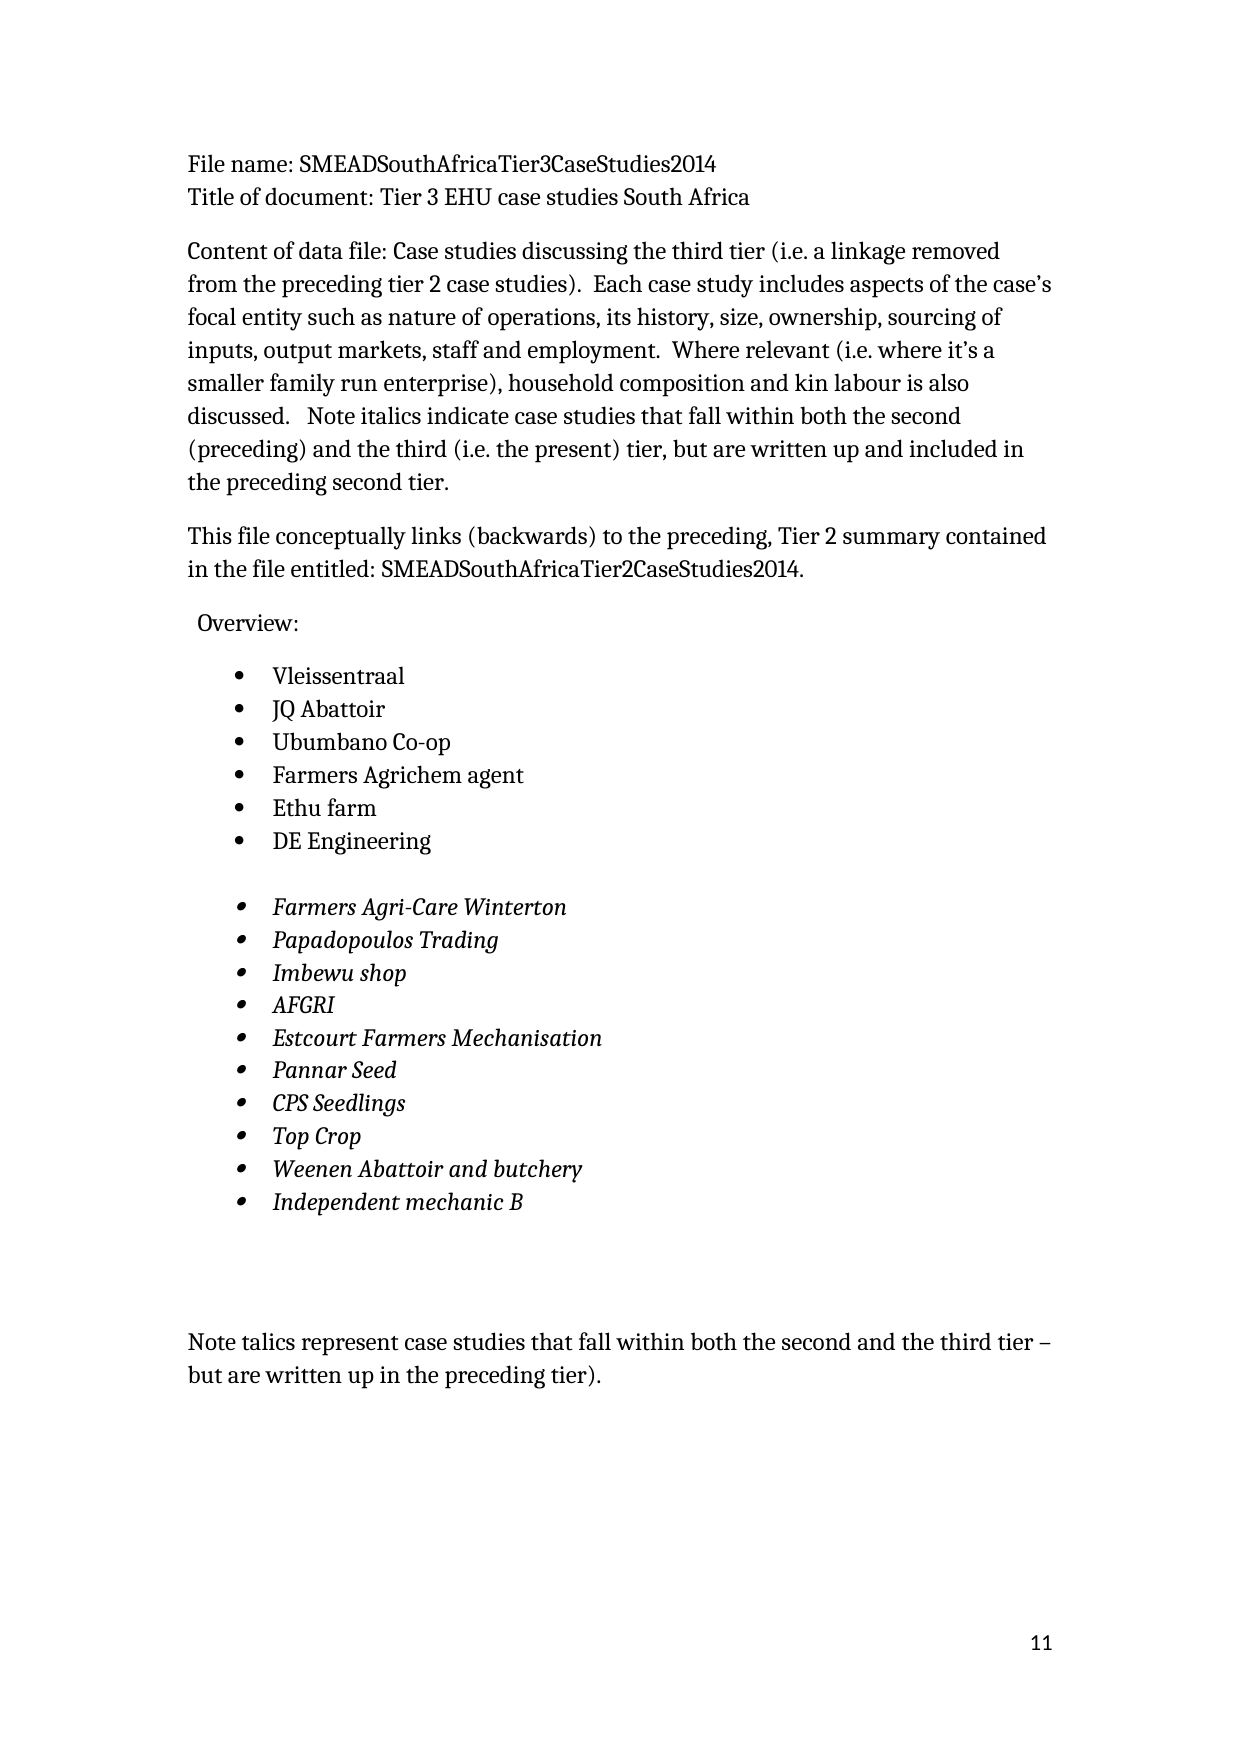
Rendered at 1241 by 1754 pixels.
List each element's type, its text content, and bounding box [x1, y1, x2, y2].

table_cell Imbewu shop [186, 959, 667, 991]
table_cell Top Crop Weenen Abattoir and butchery Independent mechanic B [186, 1122, 667, 1274]
table_cell Vleissentraal JQ Abattoir [186, 662, 667, 728]
text File name: SMEADSouthAfricaTier3CaseStudies2014 [187, 150, 1053, 179]
table_cell AFGRI [186, 991, 667, 1024]
text Title of document: Tier 3 EHU case studies South Africa [187, 183, 1053, 212]
text This file conceptually links (backwards) to the preceding, Tier 2 summary contained in the file entitled: SMEADSouthAfricaTier2CaseStudies2014. [187, 522, 1053, 584]
text Note talics represent case studies that fall within both the second and the third tier – but are written up in the preceding tier). [187, 1328, 1053, 1390]
table_cell Farmers Agri-Care Winterton Papadopoulos Trading [186, 893, 667, 958]
table_cell Ubumbano Co-op Farmers Agrichem agent Ethu farm DE Engineering [186, 728, 667, 893]
table_cell Estcourt Farmers Mechanisation [186, 1024, 667, 1056]
table_cell Pannar Seed [186, 1056, 667, 1089]
table_header Overview: [186, 609, 667, 662]
text Content of data file: Case studies discussing the third tier (i.e. a linkage removed from the preceding tier 2 case studies). Each case study includes aspects of the case’s focal entity such as nature of operations, its history, size, ownership, sourcing of inputs, output markets, staff and employment. Where relevant (i.e. where it’s a smaller family run enterprise), household composition and kin labour is also discussed. Note italics indicate case studies that fall within both the second (preceding) and the third (i.e. the present) tier, but are written up and included in the preceding second tier. [187, 237, 1053, 497]
table_cell CPS Seedlings [186, 1089, 667, 1122]
